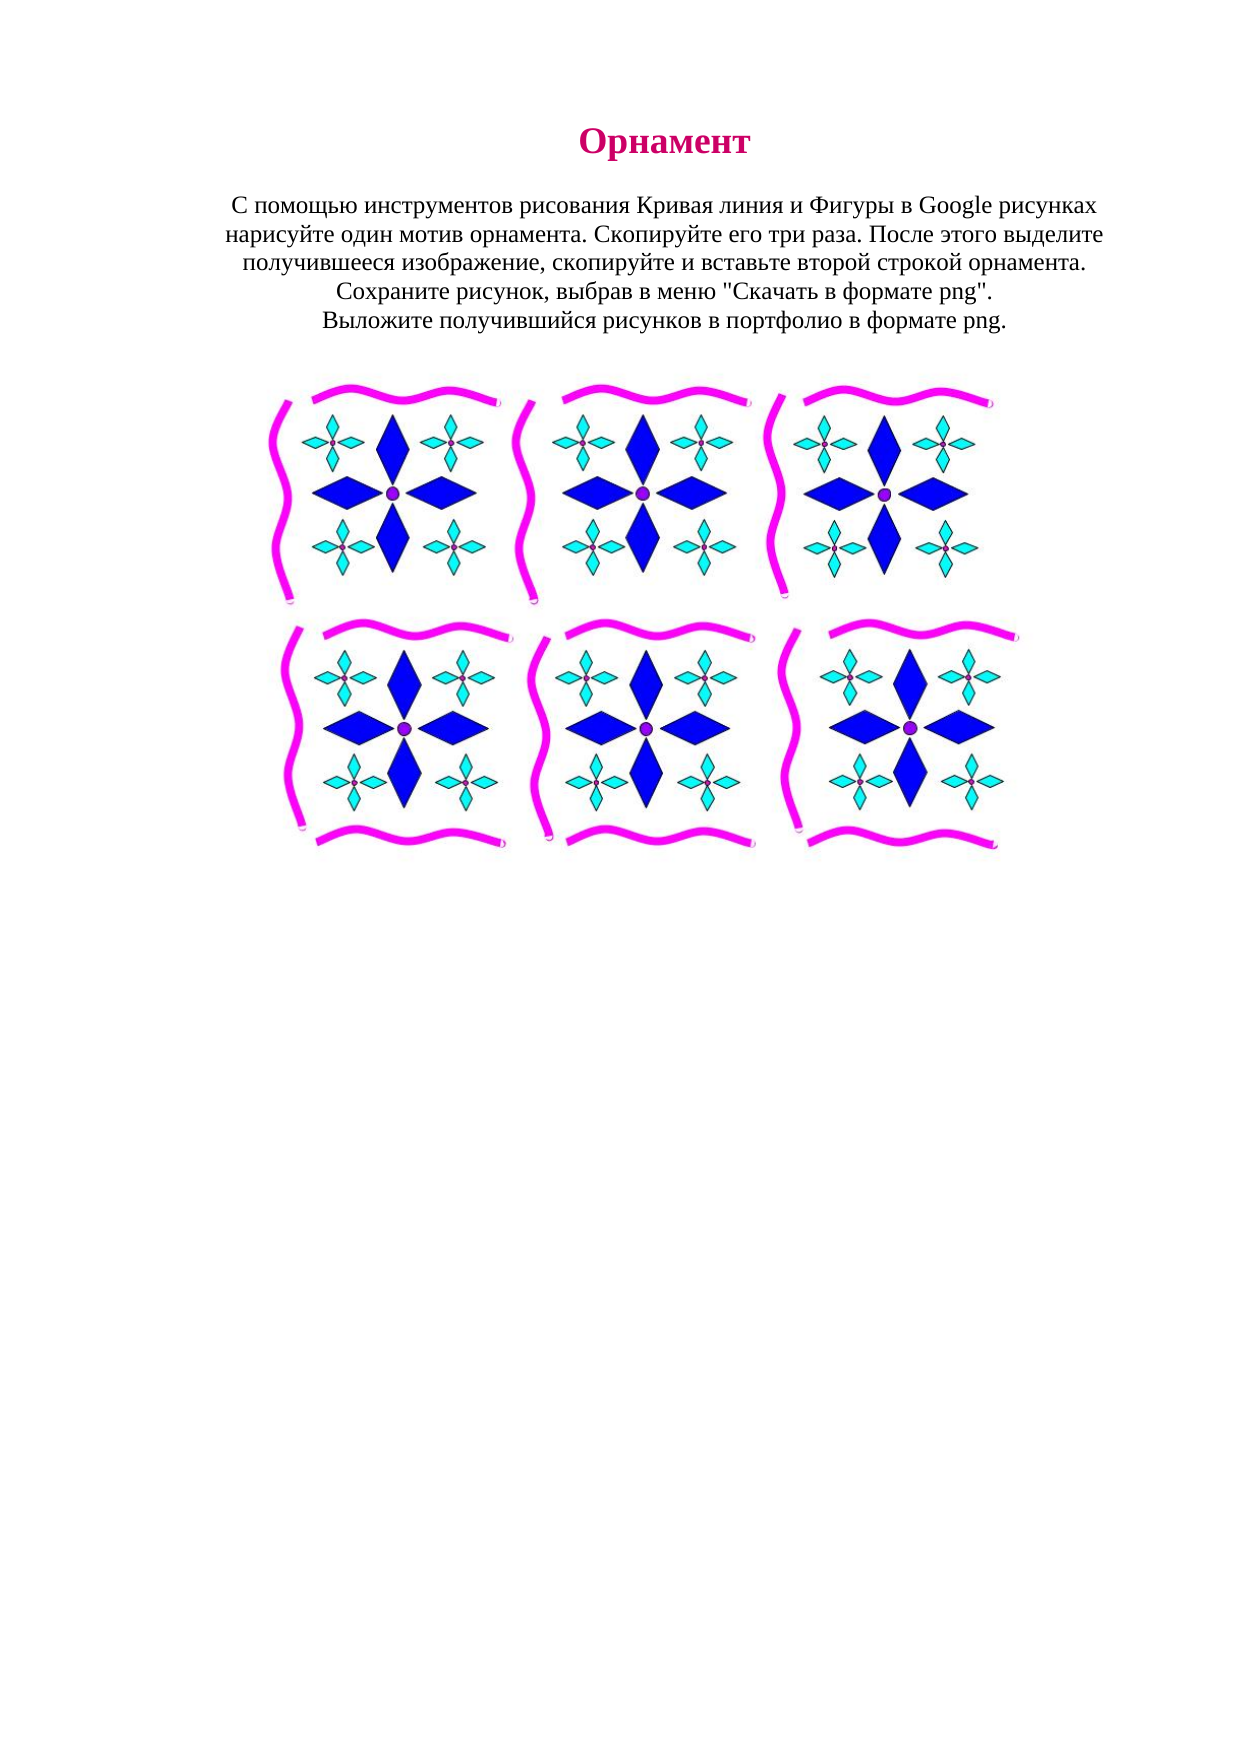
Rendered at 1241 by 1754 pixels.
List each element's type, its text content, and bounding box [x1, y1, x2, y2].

picture [258, 365, 1037, 888]
text С помощью инструментов рисования Кривая линия и Фигуры в Google рисунках нарисуйте один мотив орнамента. Скопируйте его три раза. После этого выделите получившееся изображение, скопируйте и вставьте второй строкой орнамента. [177, 190, 1152, 276]
text Сохраните рисунок, выбрав в меню "Скачать в формате png". [177, 276, 1152, 305]
text Орнамент [177, 118, 1152, 161]
text Выложите получившийся рисунков в портфолио в формате png. [177, 305, 1152, 334]
